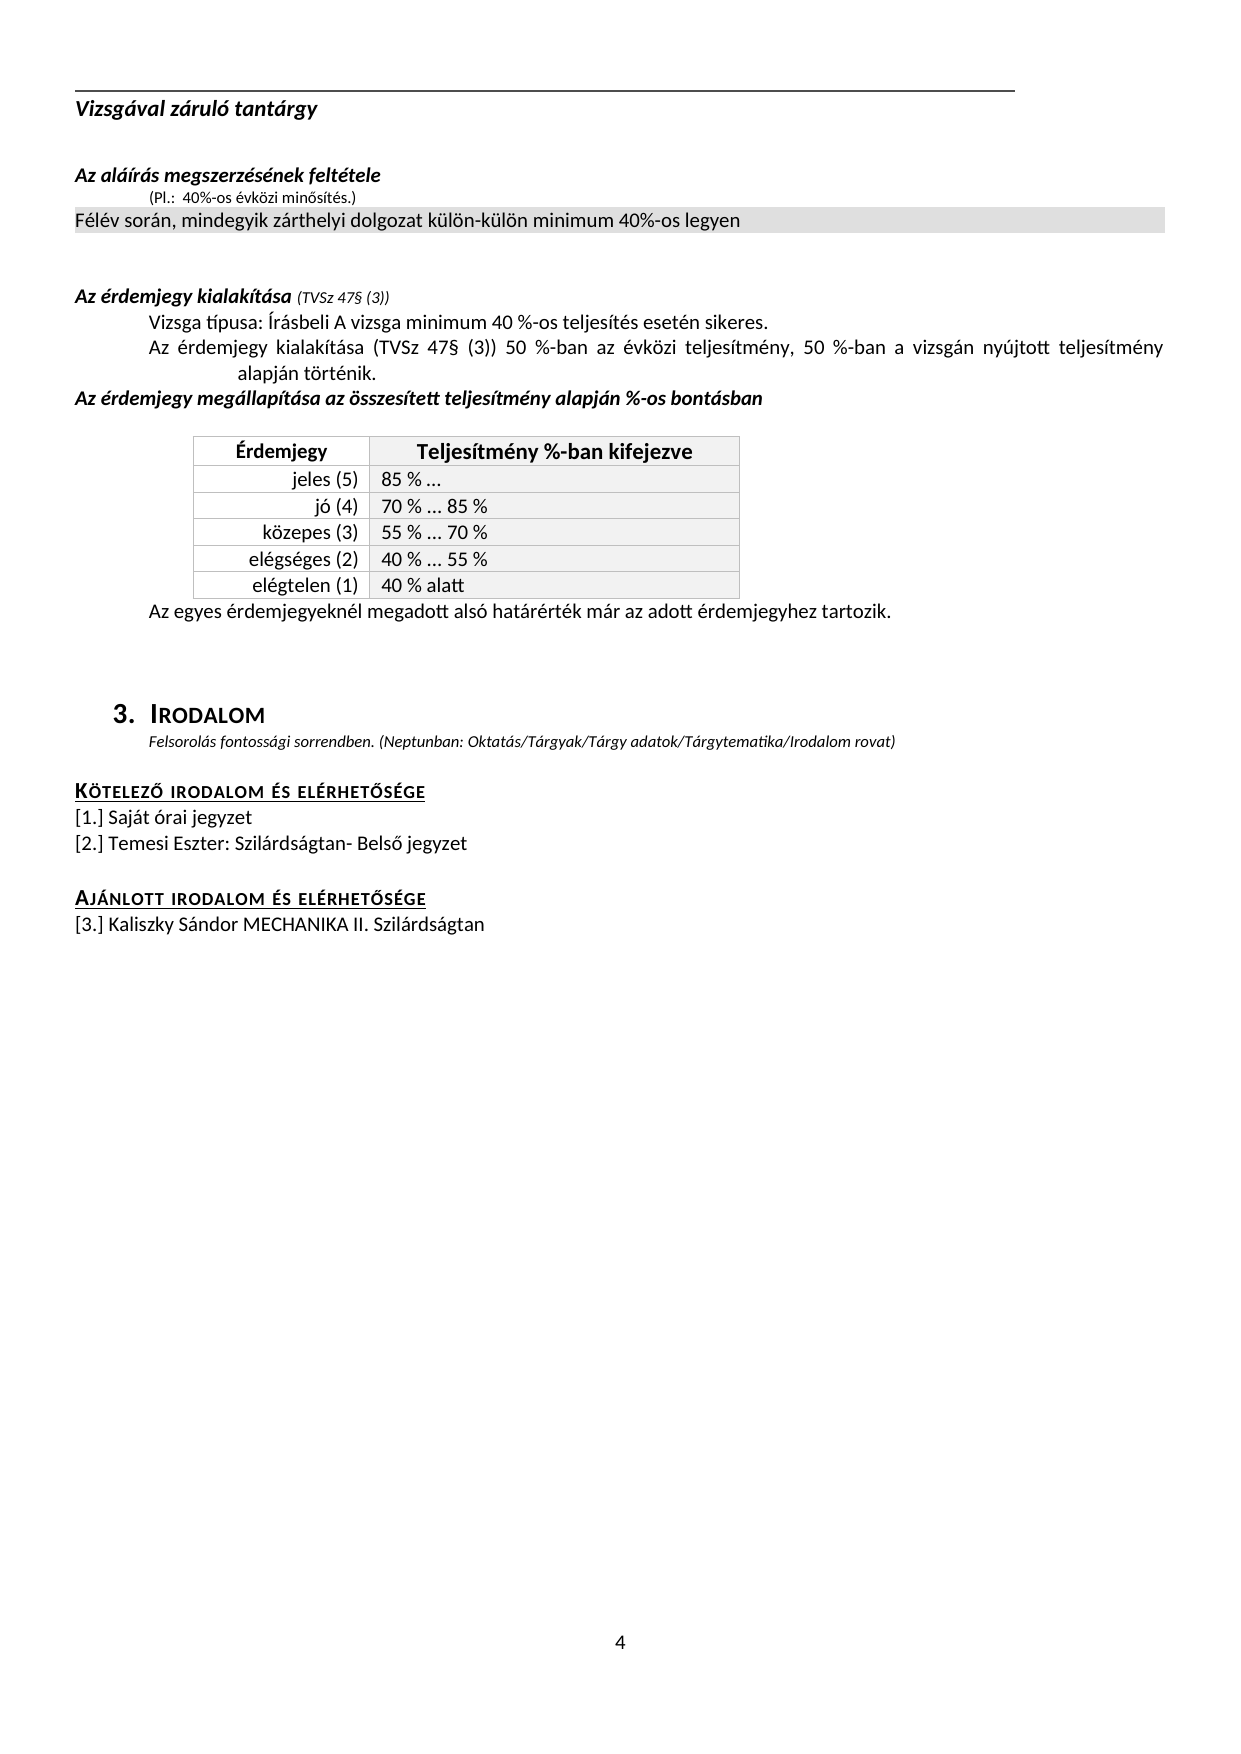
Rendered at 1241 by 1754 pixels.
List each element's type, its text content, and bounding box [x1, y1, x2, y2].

text Az érdemjegy kialakítása (TVSz 47§ (3)) [75, 284, 1165, 309]
text (Pl.: 40%-os évközi minősítés.) [149, 187, 1165, 207]
table_cell elégséges (2) [194, 546, 369, 571]
table_cell jeles (5) [194, 466, 369, 492]
subtitle Irodalom [112, 695, 1165, 731]
table_header Teljesítmény %-ban kifejezve [370, 437, 739, 465]
table_cell elégtelen (1) [194, 572, 369, 598]
text [1.] Saját órai jegyzet [75, 804, 1165, 830]
text Felsorolás fontossági sorrendben. (Neptunban: Oktatás/Tárgyak/Tárgy adatok/Tárgytematika/Irodalom rovat) [149, 731, 1165, 751]
table_cell jó (4) [194, 493, 369, 518]
text Az érdemjegy megállapítása az összesített teljesítmény alapján %-os bontásban [75, 385, 1165, 411]
text Vizsgával záruló tantárgy [75, 92, 1015, 122]
table_header Érdemjegy [194, 437, 369, 465]
text Az egyes érdemjegyeknél megadott alsó határérték már az adott érdemjegyhez tartozik. [149, 599, 1165, 624]
table_cell közepes (3) [194, 519, 369, 545]
table_cell 55 % ... 70 % [370, 519, 739, 545]
text Félév során, mindegyik zárthelyi dolgozat külön-külön minimum 40%-os legyen [75, 207, 1165, 233]
text [2.] Temesi Eszter: Szilárdságtan- Belső jegyzet [75, 830, 1165, 855]
text Vizsga típusa: Írásbeli A vizsga minimum 40 %-os teljesítés esetén sikeres. [149, 309, 1165, 334]
table_cell 40 % alatt [370, 572, 739, 598]
table_cell 70 % ... 85 % [370, 493, 739, 518]
table_cell 85 % … [370, 466, 739, 492]
subtitle Kötelező irodalom és elérhetősége [75, 777, 1165, 804]
table_cell 40 % ... 55 % [370, 546, 739, 571]
subtitle Ajánlott irodalom és elérhetősége [75, 883, 1165, 911]
text Az aláírás megszerzésének feltétele [75, 162, 1165, 187]
text [3.] Kaliszky Sándor MECHANIKA II. Szilárdságtan [75, 911, 1165, 937]
text Az érdemjegy kialakítása (TVSz 47§ (3)) 50 %-ban az évközi teljesítmény, 50 %-ban a vizsgán nyújtott teljesítmény alapján történik. [149, 334, 1165, 385]
